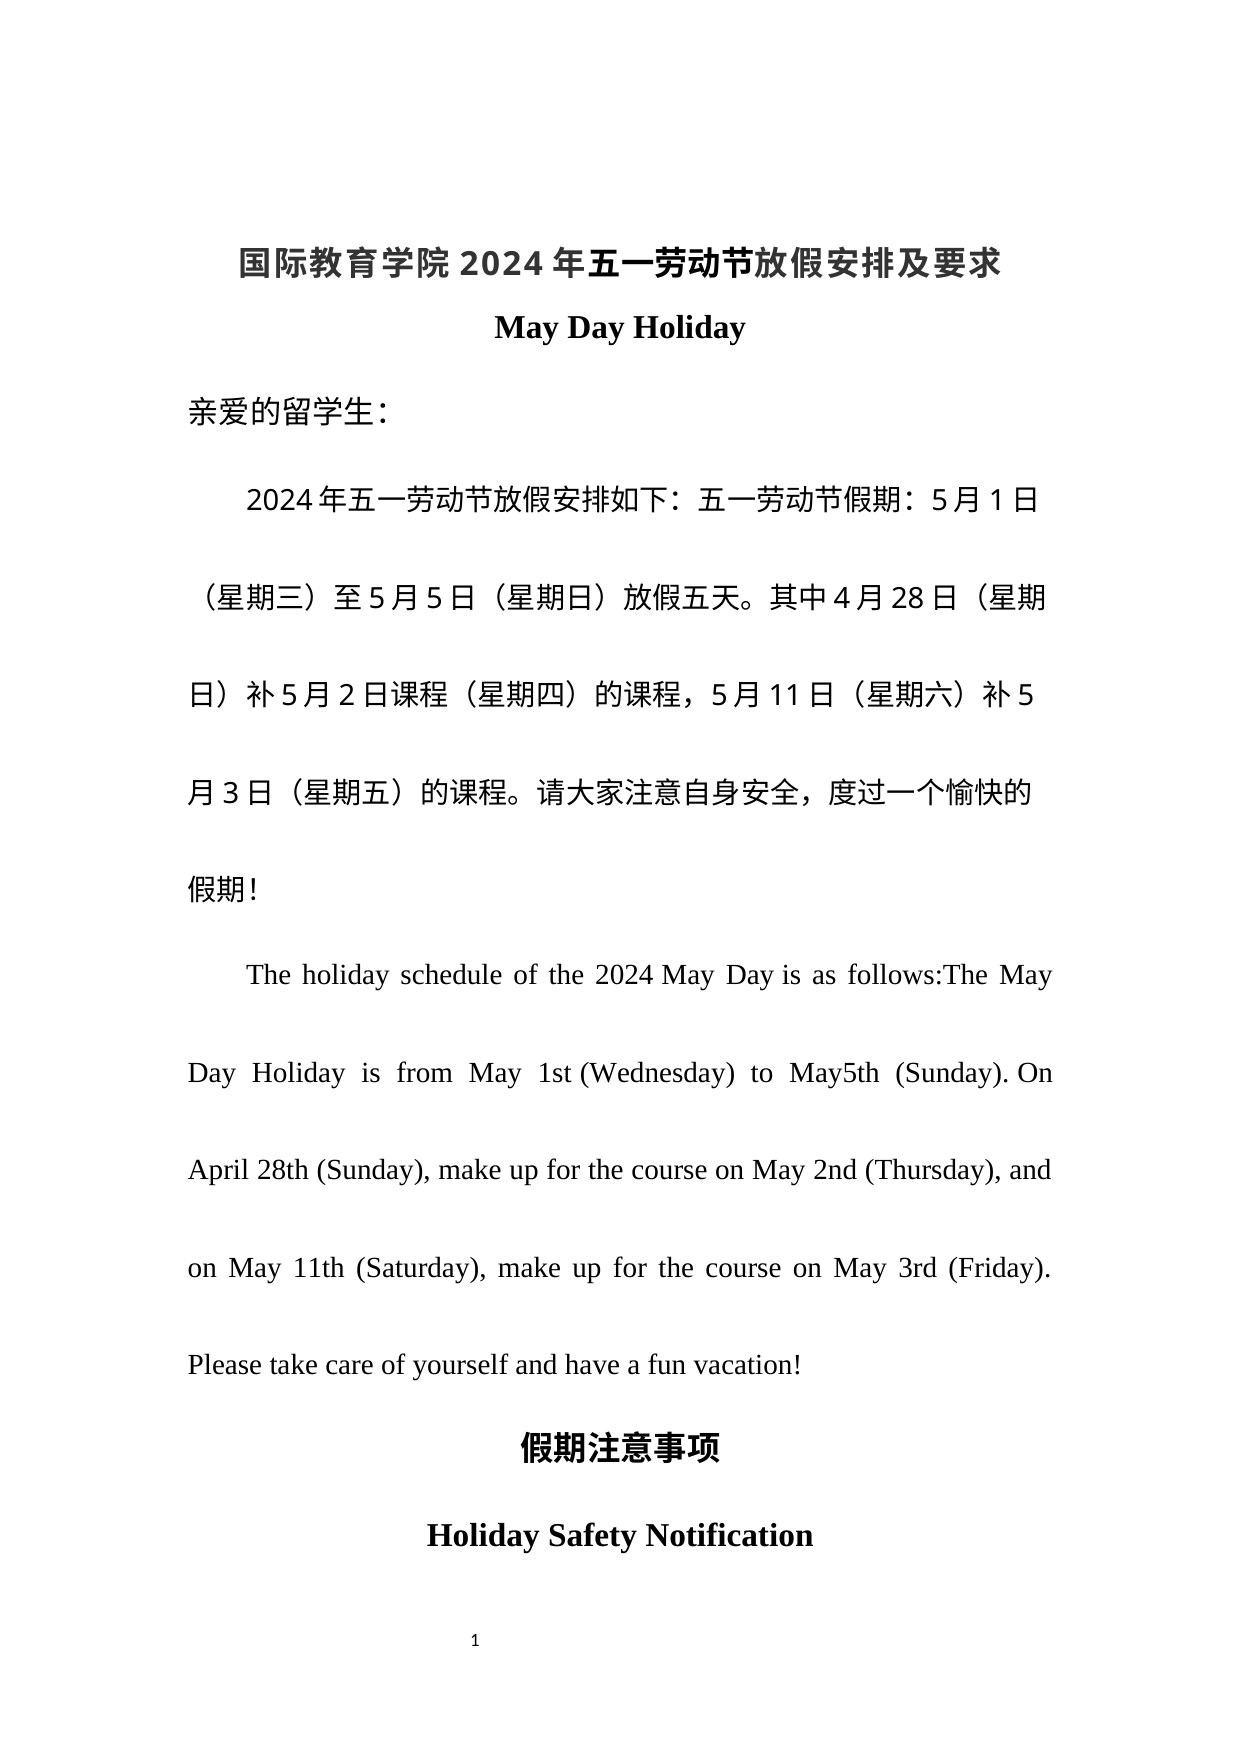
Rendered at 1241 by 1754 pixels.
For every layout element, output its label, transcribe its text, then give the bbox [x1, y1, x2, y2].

text 假期注意事项 [187, 1413, 1053, 1478]
text 亲爱的留学生： [187, 378, 1053, 443]
text 国际教育学院2024年五一劳动节放假安排及要求 [187, 229, 1053, 294]
text May Day Holiday [187, 294, 1053, 359]
text The holiday schedule of the 2024 May Day is as follows:The May Day Holiday is from May 1st (Wednesday) to May5th (Sunday). On April 28th (Sunday), make up for the course on May 2nd (Thursday), and on May 11th (Saturday), make up for the course on May 3rd (Friday). Please take care of yourself and have a fun vacation! [187, 942, 1053, 1397]
text 2024年五一劳动节放假安排如下：五一劳动节假期：5月1日（星期三）至5月5日（星期日）放假五天。其中4月28日（星期日）补5月2日课程（星期四）的课程，5月11日（星期六）补5月3日（星期五）的课程。请大家注意自身安全，度过一个愉快的假期！ [187, 465, 1053, 920]
text Holiday Safety Notification [187, 1502, 1053, 1567]
